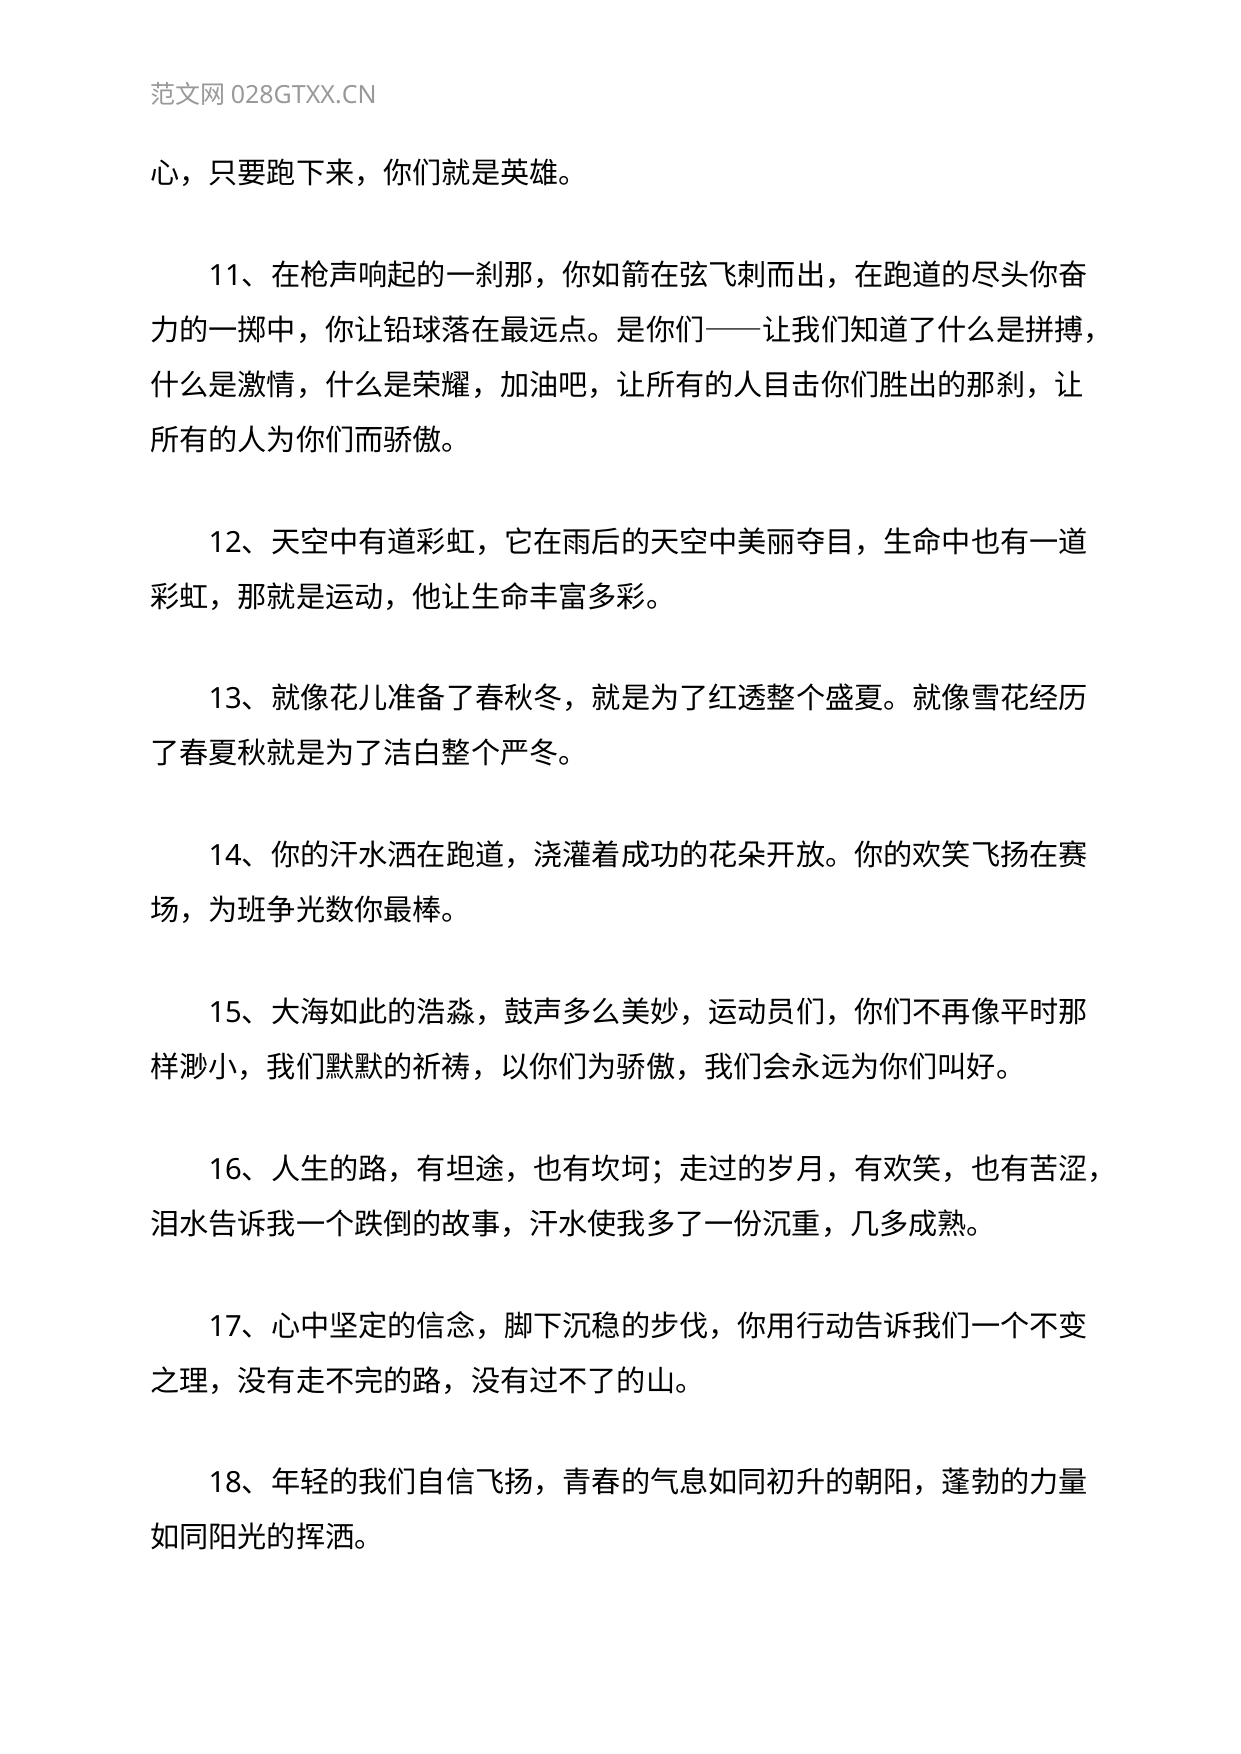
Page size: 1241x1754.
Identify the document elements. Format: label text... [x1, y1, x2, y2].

text 16、人生的路，有坦途，也有坎坷；走过的岁月，有欢笑，也有苦涩，泪水告诉我一个跌倒的故事，汗水使我多了一份沉重，几多成熟。 [150, 1145, 1090, 1243]
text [150, 150, 1090, 192]
text 17、心中坚定的信念，脚下沉稳的步伐，你用行动告诉我们一个不变之理，没有走不完的路，没有过不了的山。 [150, 1302, 1090, 1399]
text 14、你的汗水洒在跑道，浇灌着成功的花朵开放。你的欢笑飞扬在赛场，为班争光数你最棒。 [150, 832, 1090, 929]
text 11、在枪声响起的一刹那，你如箭在弦飞刺而出，在跑道的尽头你奋力的一掷中，你让铅球落在最远点。是你们——让我们知道了什么是拼搏，什么是激情，什么是荣耀，加油吧，让所有的人目击你们胜出的那刹，让所有的人为你们而骄傲。 [150, 252, 1090, 459]
text 13、就像花儿准备了春秋冬，就是为了红透整个盛夏。就像雪花经历了春夏秋就是为了洁白整个严冬。 [150, 675, 1090, 772]
text 18、年轻的我们自信飞扬，青春的气息如同初升的朝阳，蓬勃的力量如同阳光的挥洒。 [150, 1459, 1090, 1556]
text 12、天空中有道彩虹，它在雨后的天空中美丽夺目，生命中也有一道彩虹，那就是运动，他让生命丰富多彩。 [150, 518, 1090, 616]
text 15、大海如此的浩淼，鼓声多么美妙，运动员们，你们不再像平时那样渺小，我们默默的祈祷，以你们为骄傲，我们会永远为你们叫好。 [150, 989, 1090, 1086]
